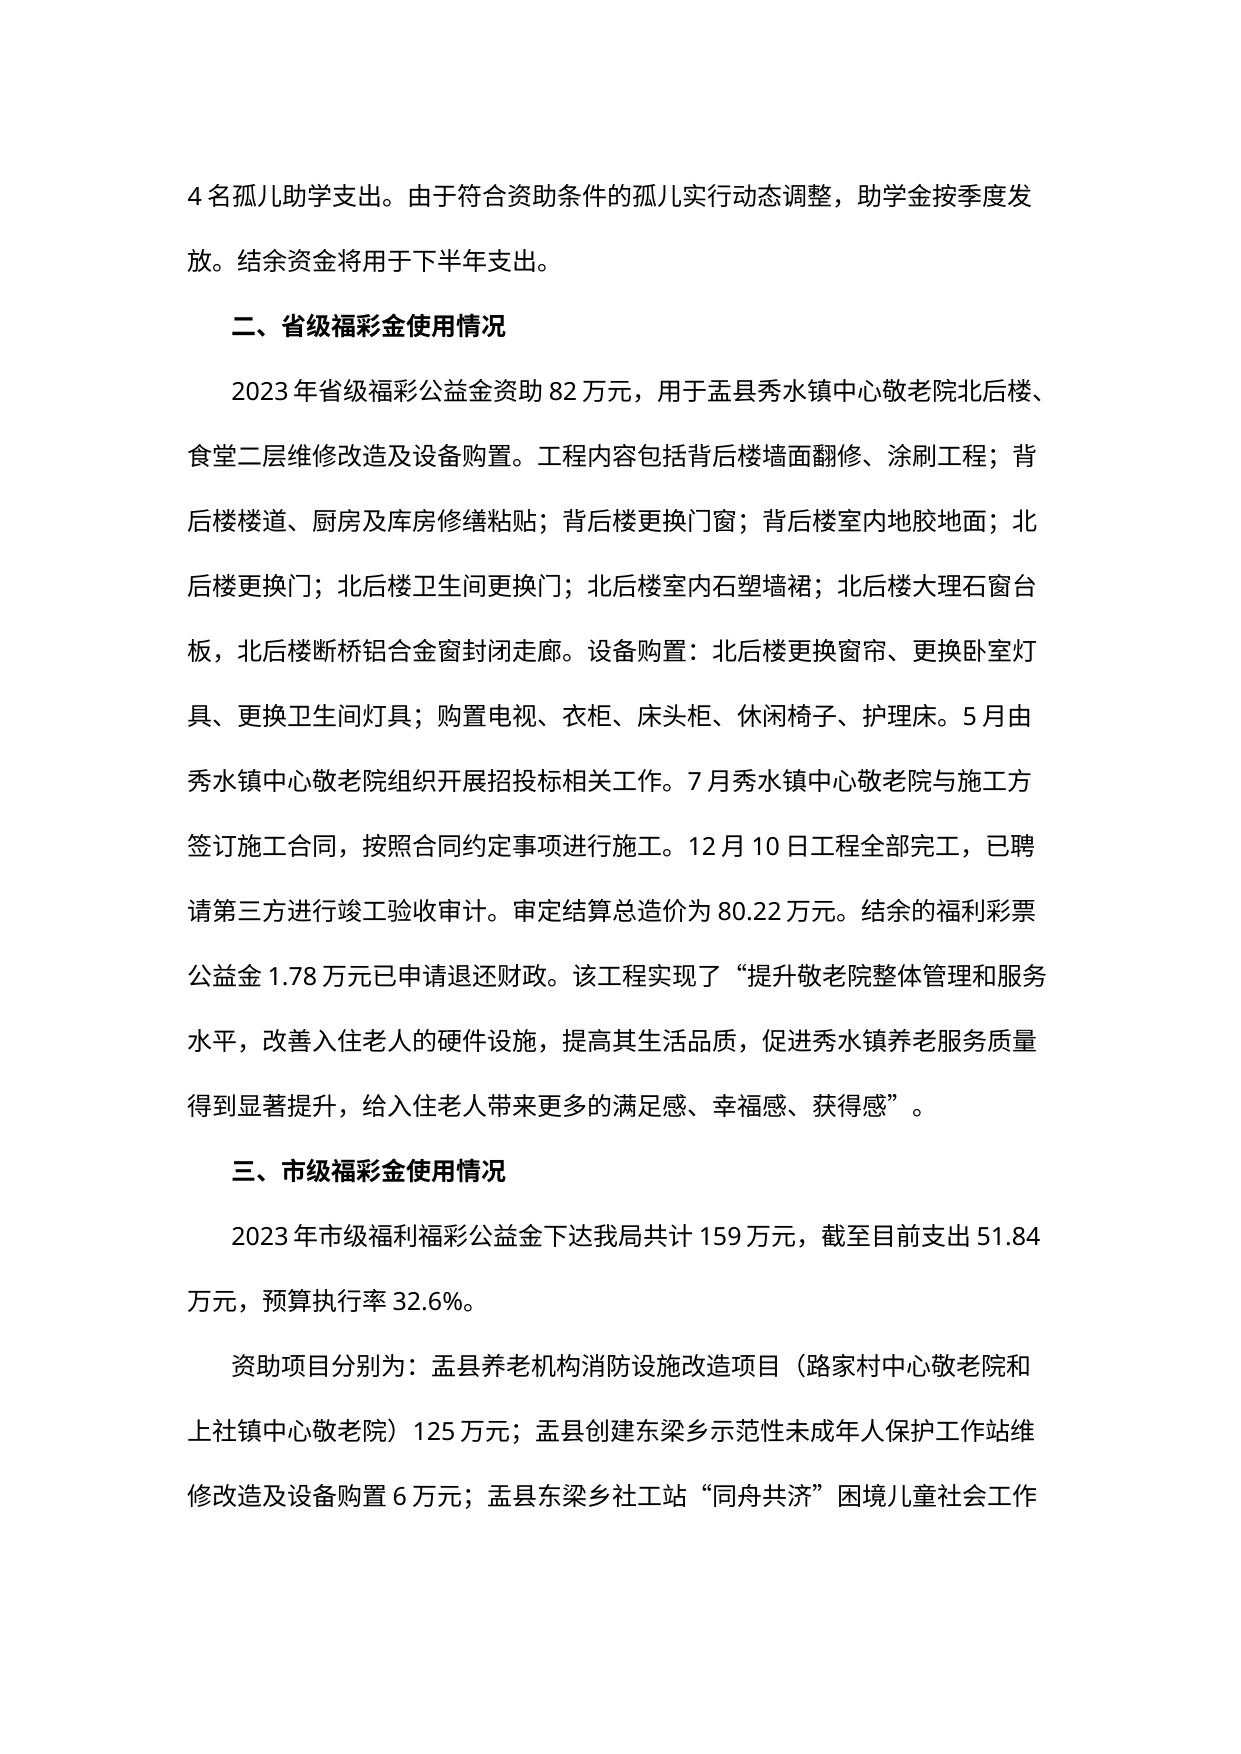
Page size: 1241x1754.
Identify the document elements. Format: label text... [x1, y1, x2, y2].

text 2023年市级福利福彩公益金下达我局共计159万元，截至目前支出51.84万元，预算执行率32.6%。 [187, 1202, 1053, 1332]
text 三、市级福彩金使用情况 [187, 1137, 1053, 1202]
text 二、省级福彩金使用情况 [187, 292, 1053, 357]
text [187, 1332, 1053, 1527]
text 2023年省级福彩公益金资助82万元，用于盂县秀水镇中心敬老院北后楼、食堂二层维修改造及设备购置。工程内容包括背后楼墙面翻修、涂刷工程；背后楼楼道、厨房及库房修缮粘贴；背后楼更换门窗；背后楼室内地胶地面；北后楼更换门；北后楼卫生间更换门；北后楼室内石塑墙裙；北后楼大理石窗台板，北后楼断桥铝合金窗封闭走廊。设备购置：北后楼更换窗帘、更换卧室灯具、更换卫生间灯具；购置电视、衣柜、床头柜、休闲椅子、护理床。5月由秀水镇中心敬老院组织开展招投标相关工作。7月秀水镇中心敬老院与施工方签订施工合同，按照合同约定事项进行施工。12月10日工程全部完工，已聘请第三方进行竣工验收审计。审定结算总造价为80.22万元。结余的福利彩票公益金1.78万元已申请退还财政。该工程实现了“提升敬老院整体管理和服务水平，改善入住老人的硬件设施，提高其生活品质，促进秀水镇养老服务质量得到显著提升，给入住老人带来更多的满足感、幸福感、获得感”。 [187, 357, 1053, 1137]
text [187, 162, 1053, 292]
